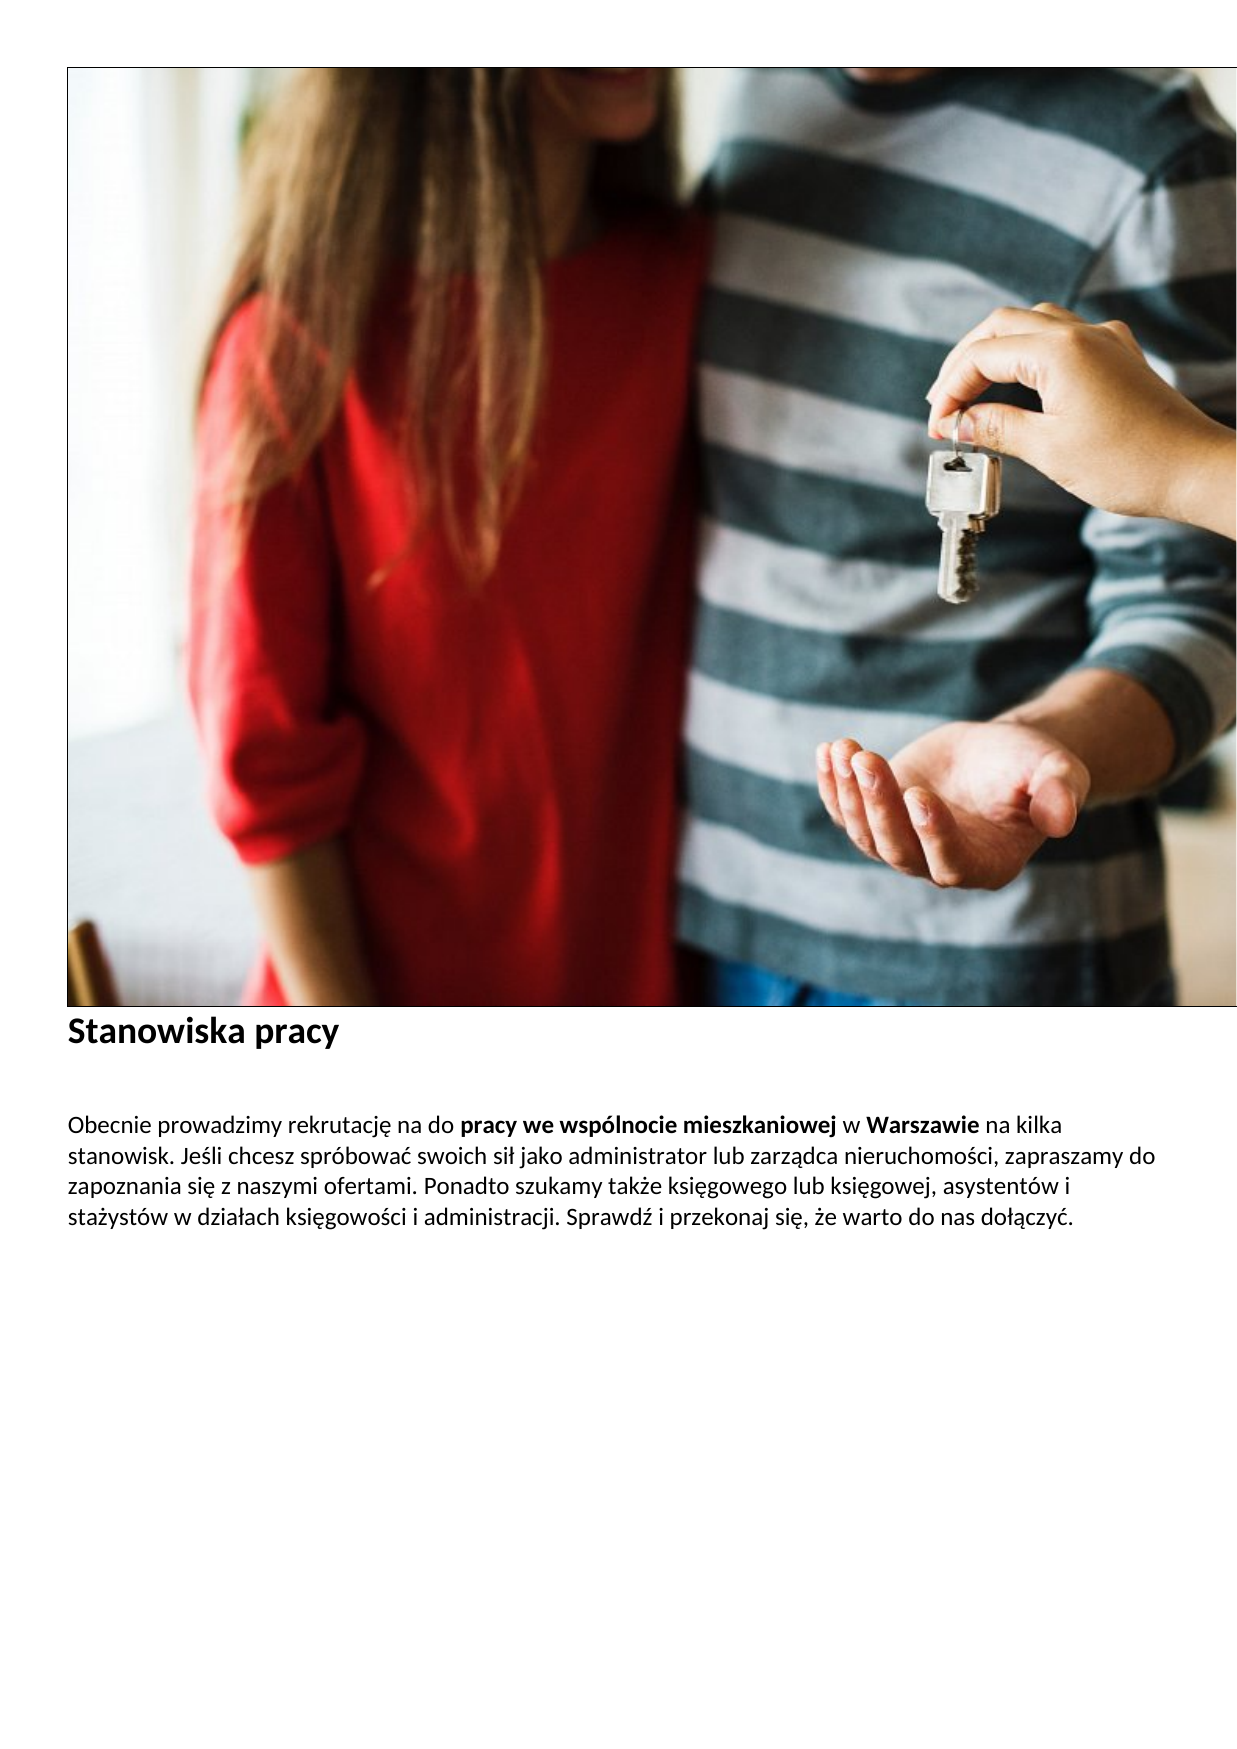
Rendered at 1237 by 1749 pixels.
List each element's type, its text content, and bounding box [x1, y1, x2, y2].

text Stanowiska pracy [68, 1007, 1169, 1053]
text Obecnie prowadzimy rekrutację na do pracy we wspólnocie mieszkaniowej w Warszawie na kilka stanowisk. Jeśli chcesz spróbować swoich sił jako administrator lub zarządca nieruchomości, zapraszamy do zapoznania się z naszymi ofertami. Ponadto szukamy także księgowego lub księgowej, asystentów i stażystów w działach księgowości i administracji. Sprawdź i przekonaj się, że warto do nas dołączyć. [68, 1109, 1169, 1231]
picture [68, 68, 1237, 1006]
